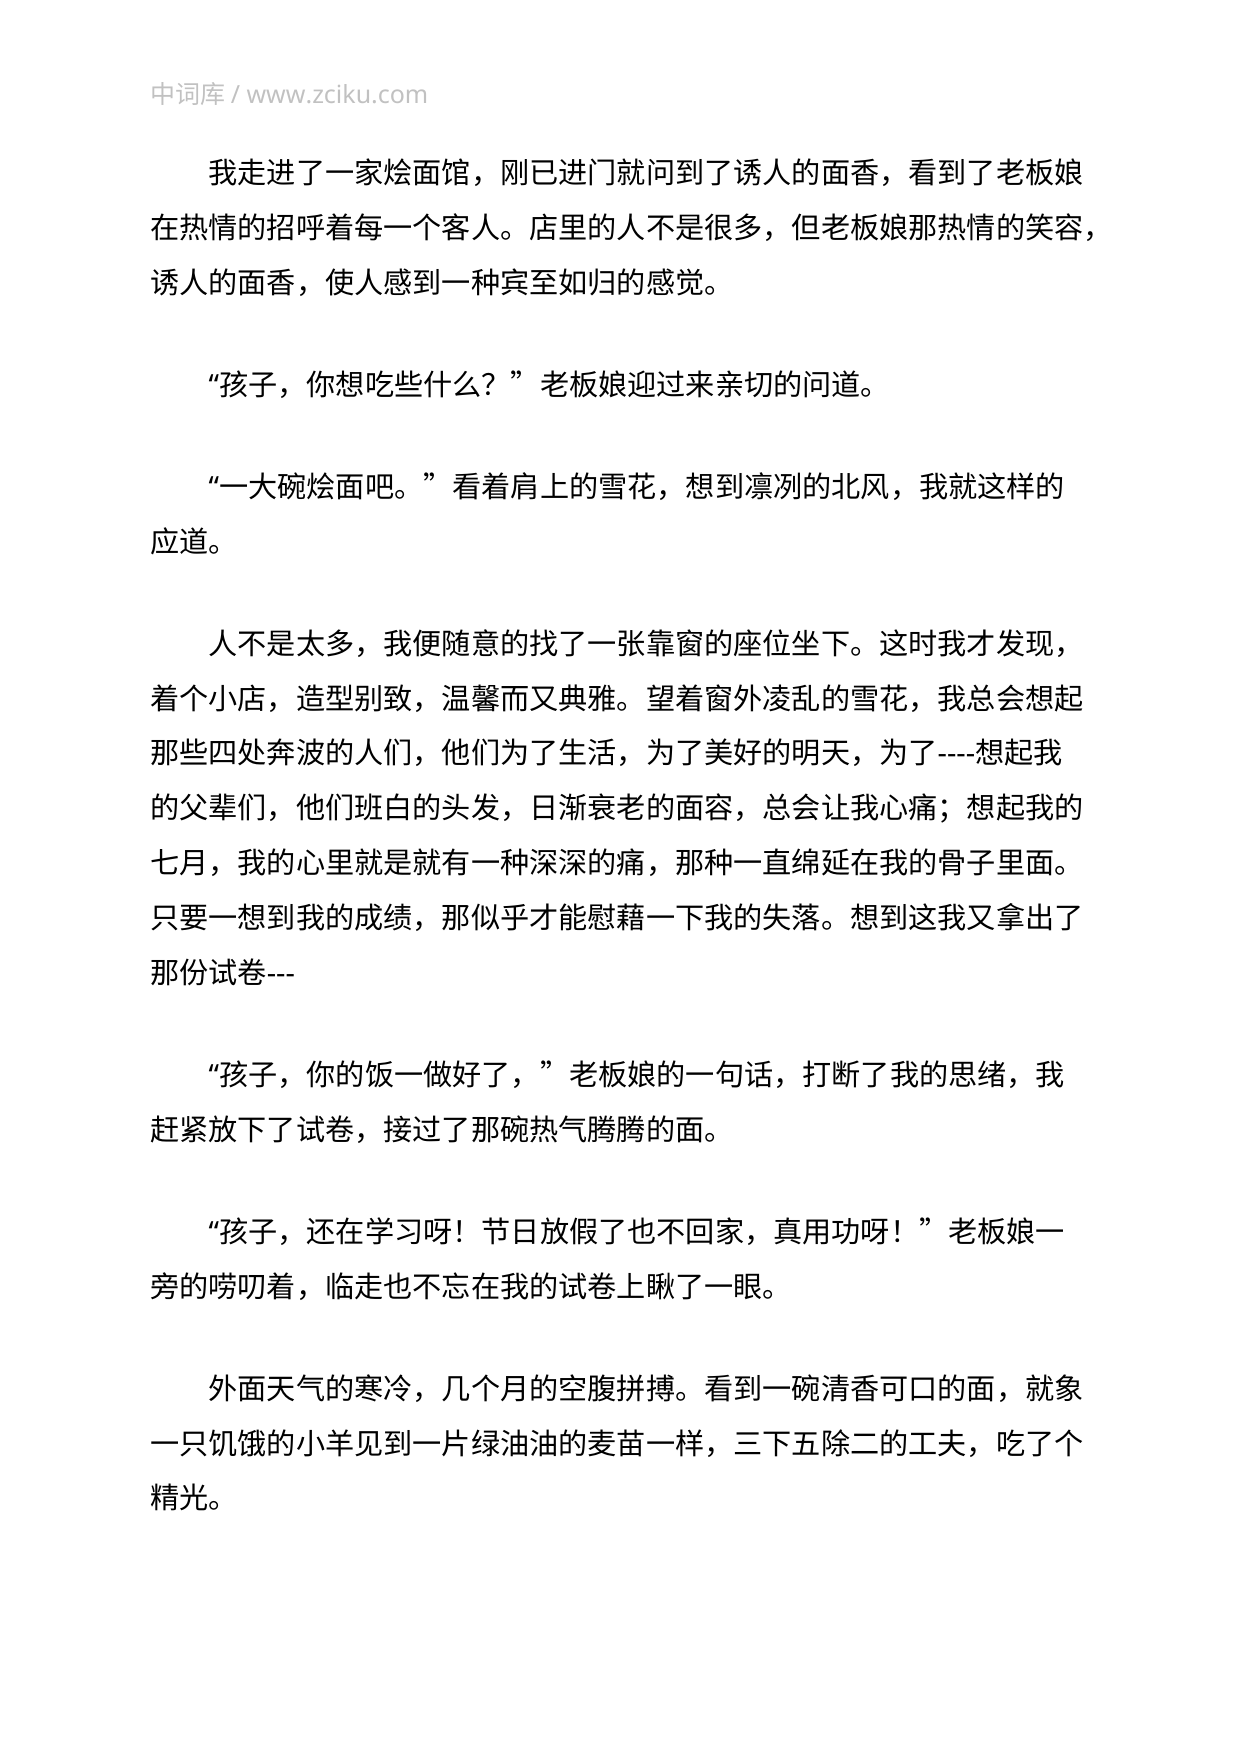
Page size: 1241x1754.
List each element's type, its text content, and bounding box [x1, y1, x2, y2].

text 外面天气的寒冷，几个月的空腹拼搏。看到一碗清香可口的面，就象一只饥饿的小羊见到一片绿油油的麦苗一样，三下五除二的工夫，吃了个精光。 [150, 1365, 1090, 1517]
text 我走进了一家烩面馆，刚已进门就问到了诱人的面香，看到了老板娘在热情的招呼着每一个客人。店里的人不是很多，但老板娘那热情的笑容，诱人的面香，使人感到一种宾至如归的感觉。 [150, 150, 1090, 302]
text “孩子，还在学习呀！节日放假了也不回家，真用功呀！”老板娘一旁的唠叨着，临走也不忘在我的试卷上瞅了一眼。 [150, 1208, 1090, 1306]
text “孩子，你的饭一做好了，”老板娘的一句话，打断了我的思绪，我赶紧放下了试卷，接过了那碗热气腾腾的面。 [150, 1052, 1090, 1149]
text 人不是太多，我便随意的找了一张靠窗的座位坐下。这时我才发现，着个小店，造型别致，温馨而又典雅。望着窗外凌乱的雪花，我总会想起那些四处奔波的人们，他们为了生活，为了美好的明天，为了----想起我的父辈们，他们班白的头发，日渐衰老的面容，总会让我心痛；想起我的七月，我的心里就是就有一种深深的痛，那种一直绵延在我的骨子里面。只要一想到我的成绩，那似乎才能慰藉一下我的失落。想到这我又拿出了那份试卷--- [150, 620, 1090, 992]
text “一大碗烩面吧。”看着肩上的雪花，想到凛冽的北风，我就这样的应道。 [150, 463, 1090, 561]
text “孩子，你想吃些什么？”老板娘迎过来亲切的问道。 [150, 362, 1090, 404]
